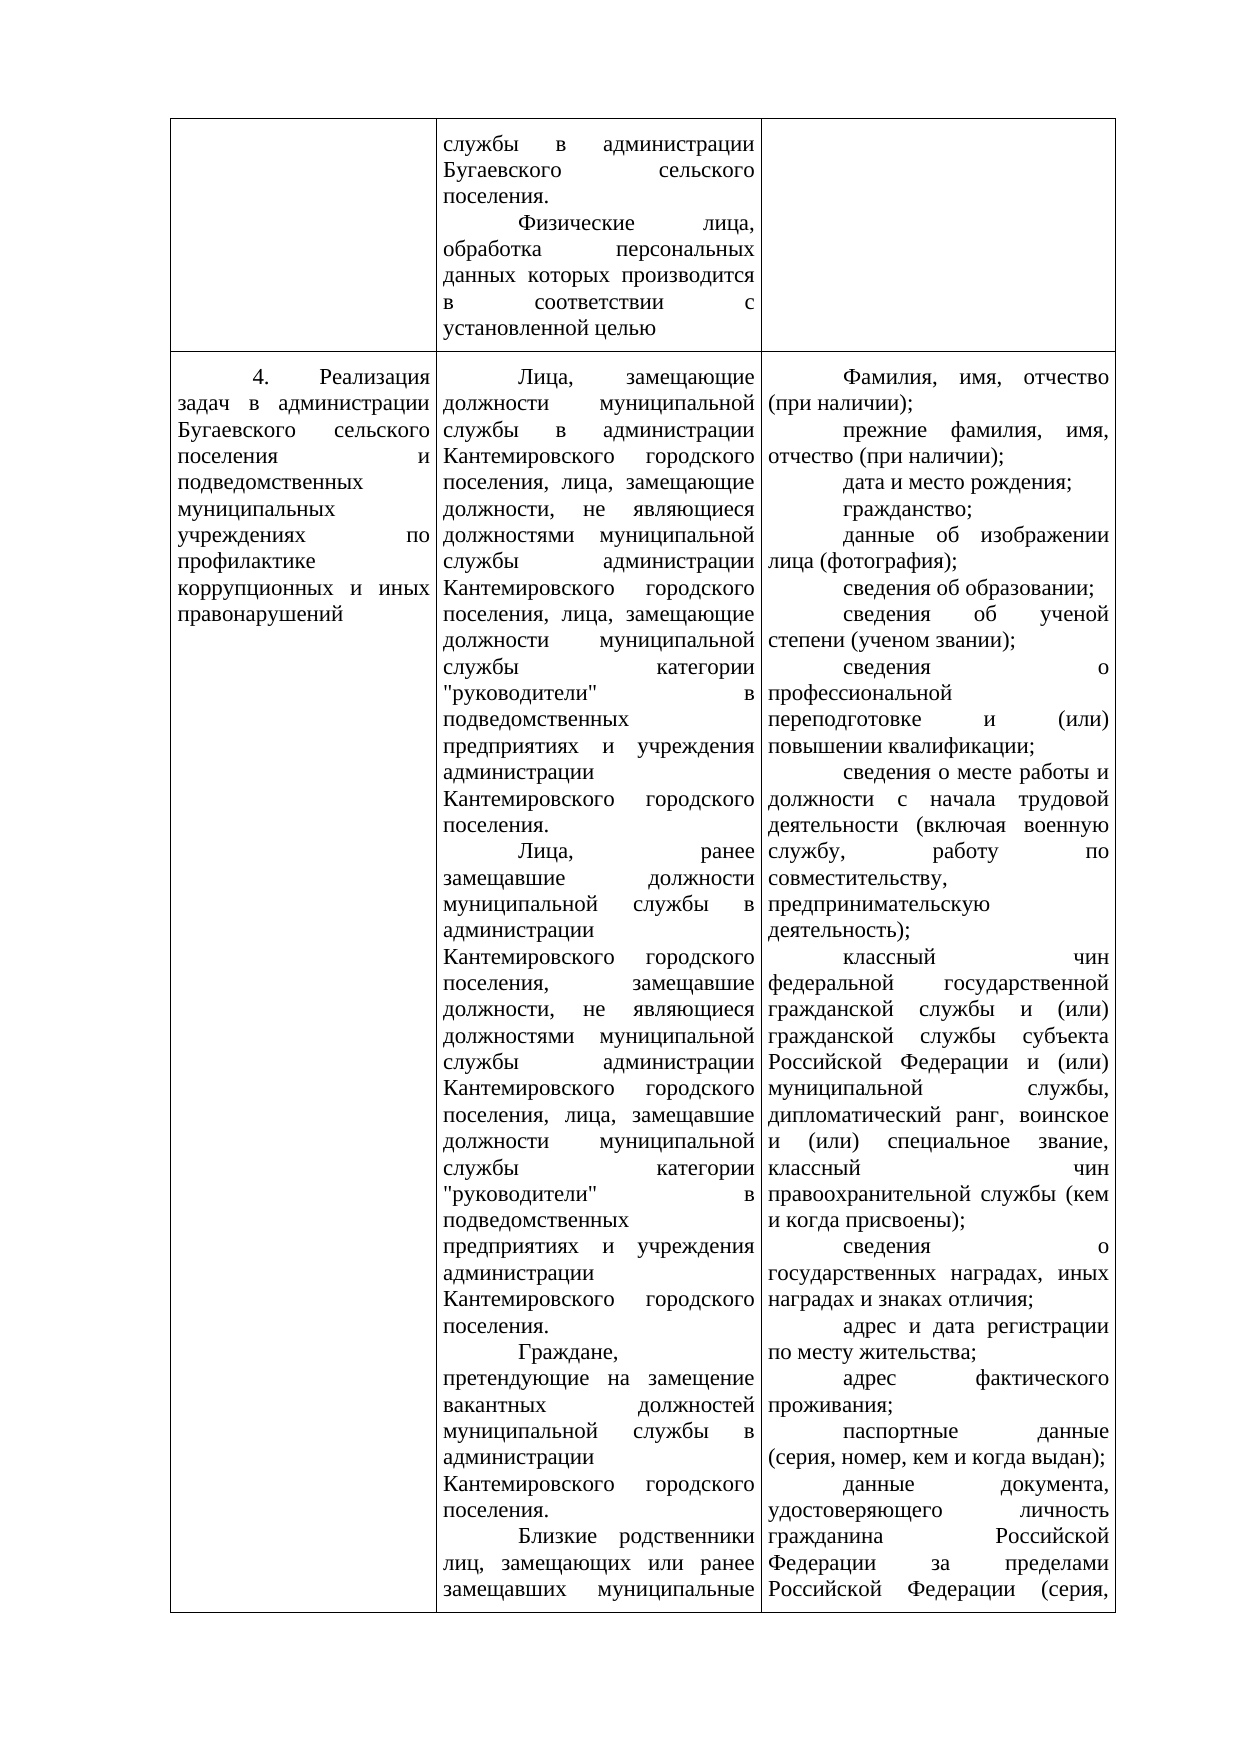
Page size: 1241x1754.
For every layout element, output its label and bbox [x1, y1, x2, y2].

table_cell [762, 119, 1115, 351]
table_cell [762, 352, 1115, 1612]
table_cell [437, 352, 761, 1612]
table_cell [171, 119, 436, 351]
table_cell [171, 352, 436, 1612]
table_cell [437, 119, 761, 351]
